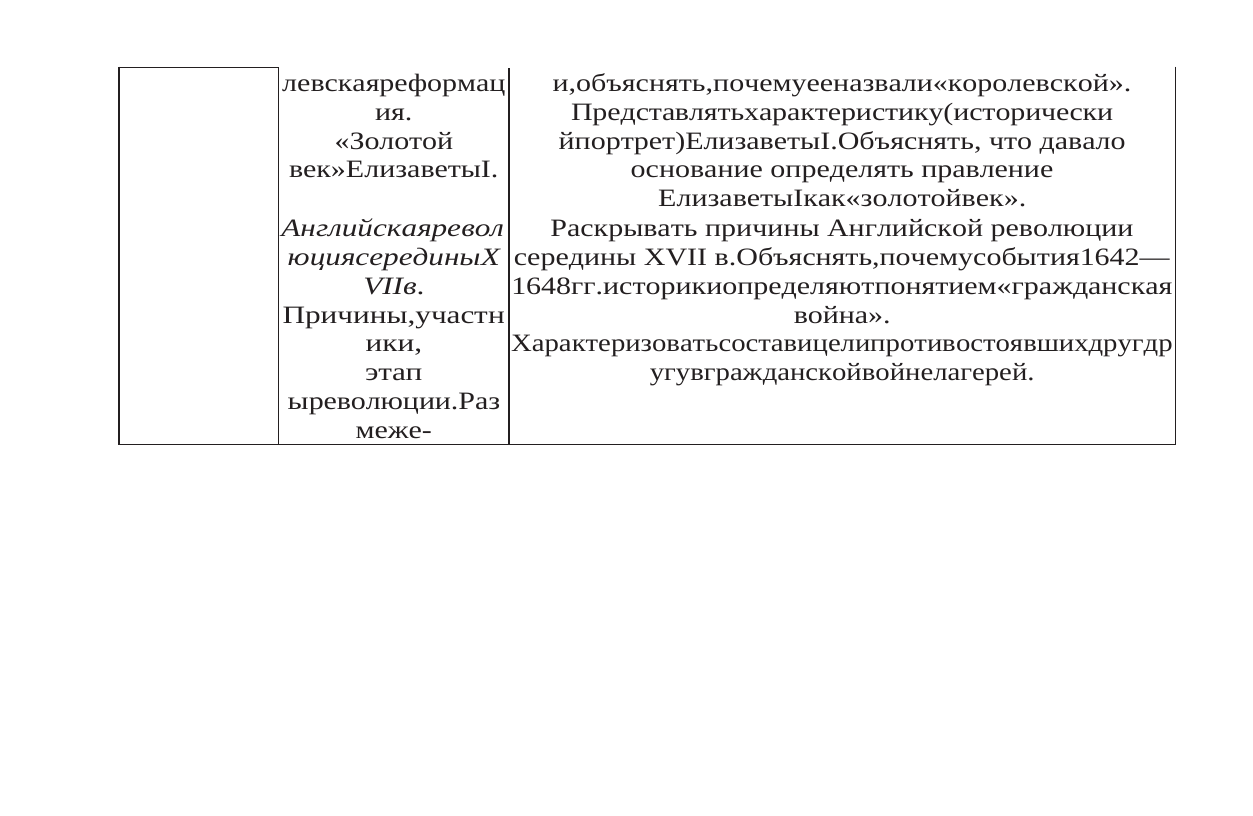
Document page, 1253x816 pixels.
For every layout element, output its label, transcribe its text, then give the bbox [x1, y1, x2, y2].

table_cell АнглийскаяреволюциясерединыXVIIв. Причины,участники, этапыреволюции.Размеже- [279, 212, 508, 443]
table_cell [279, 67, 509, 212]
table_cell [509, 67, 1175, 212]
table_cell Раскрывать причины Английской революции середины XVII в.Объяснять,почемусобытия1642—1648гг.историкиопределяютпонятием«гражданскаявойна». Характеризоватьсоставицелипротивостоявшихдругдругувгражданскойвойнелагерей. [510, 212, 1175, 443]
